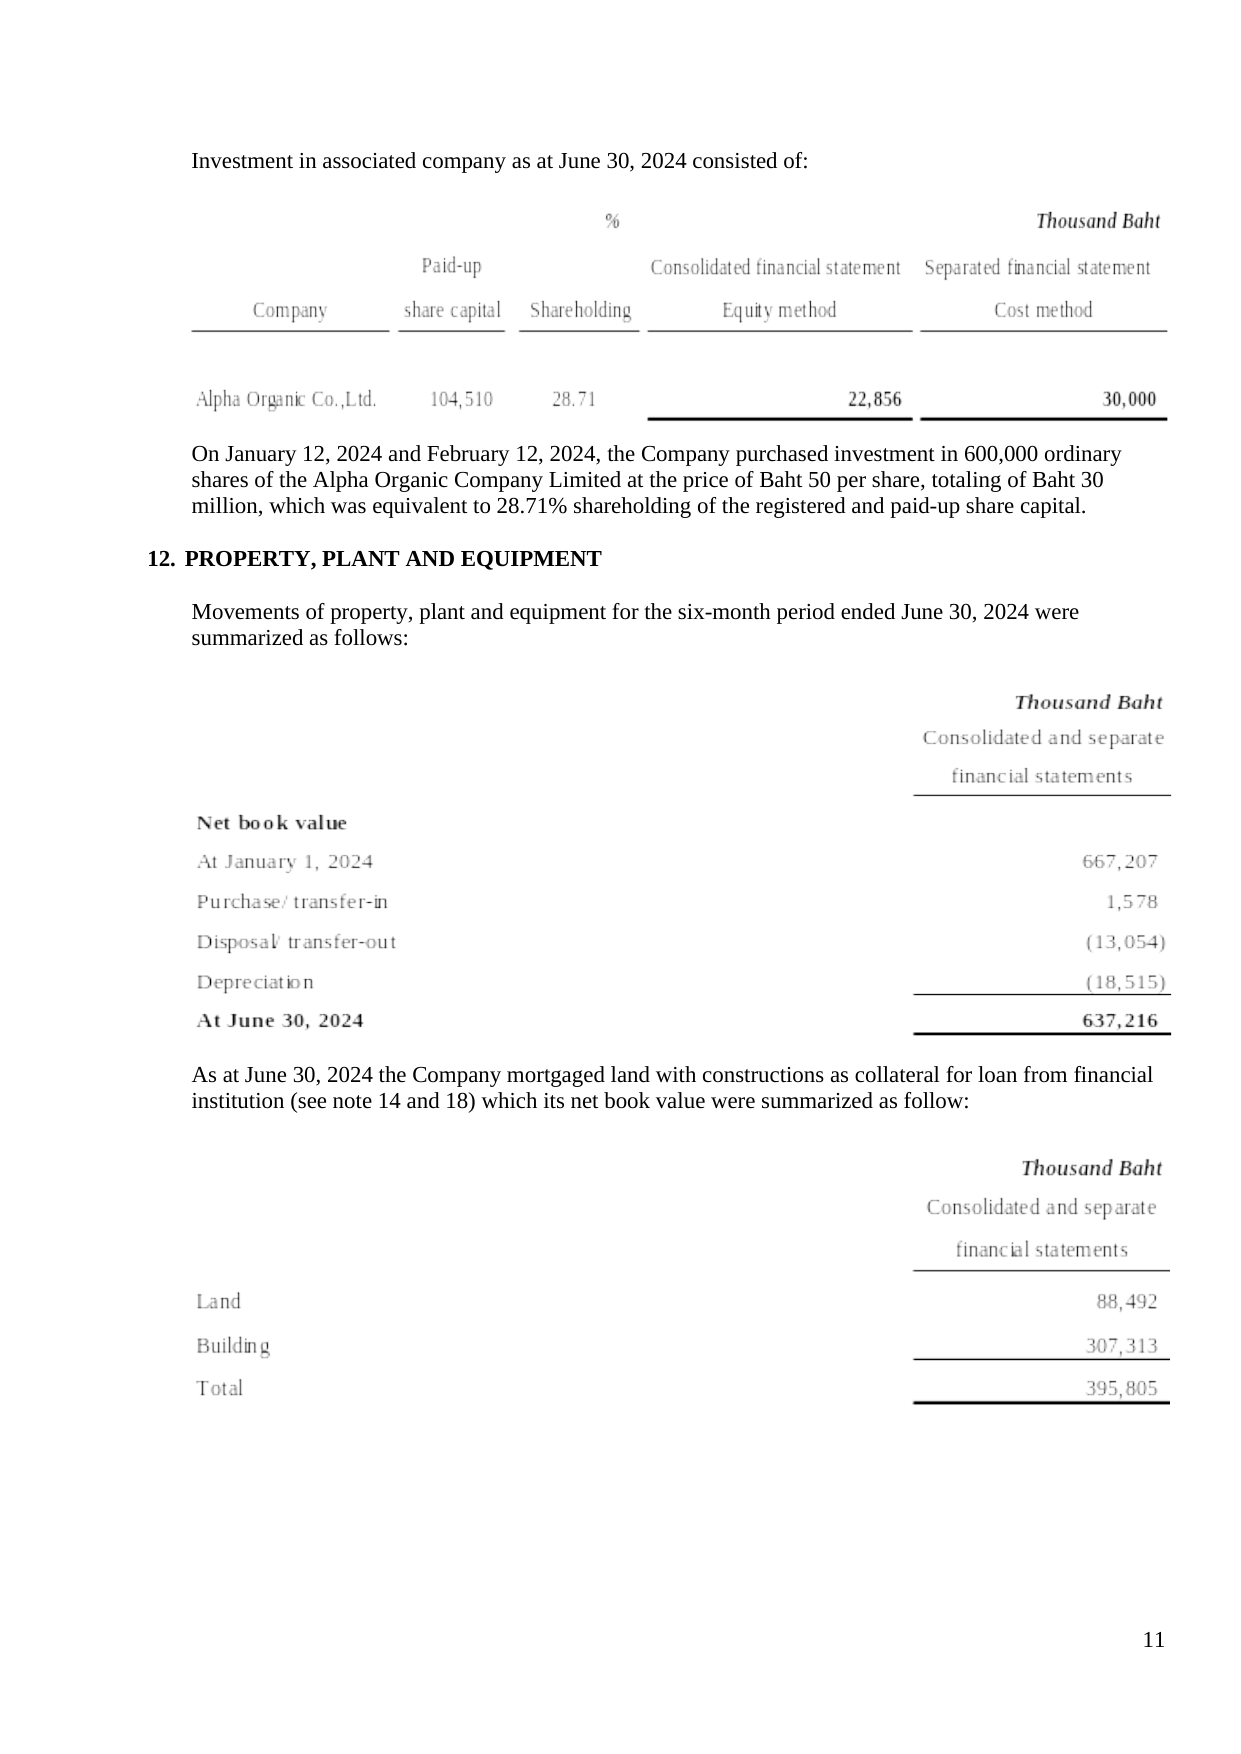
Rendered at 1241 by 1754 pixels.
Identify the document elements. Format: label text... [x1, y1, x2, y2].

text On January 12, 2024 and February 12, 2024, the Company purchased investment in 600,000 ordinary shares of the Alpha Organic Company Limited at the price of Baht 50 per share, totaling of Baht 30 million, which was equivalent to 28.71% shareholding of the registered and paid-up share capital. [191, 440, 1164, 519]
text Movements of property, plant and equipment for the six-month period ended June 30, 2024 were summarized as follows: [191, 598, 1165, 651]
text As at June 30, 2024 the Company mortgaged land with constructions as collateral for loan from financial institution (see note 14 and 18) which its net book value were summarized as follow: [191, 1061, 1165, 1113]
text Investment in associated company as at June 30, 2024 consisted of: [191, 147, 1164, 173]
list PROPERTY, PLANT AND EQUIPMENT [147, 545, 1168, 571]
